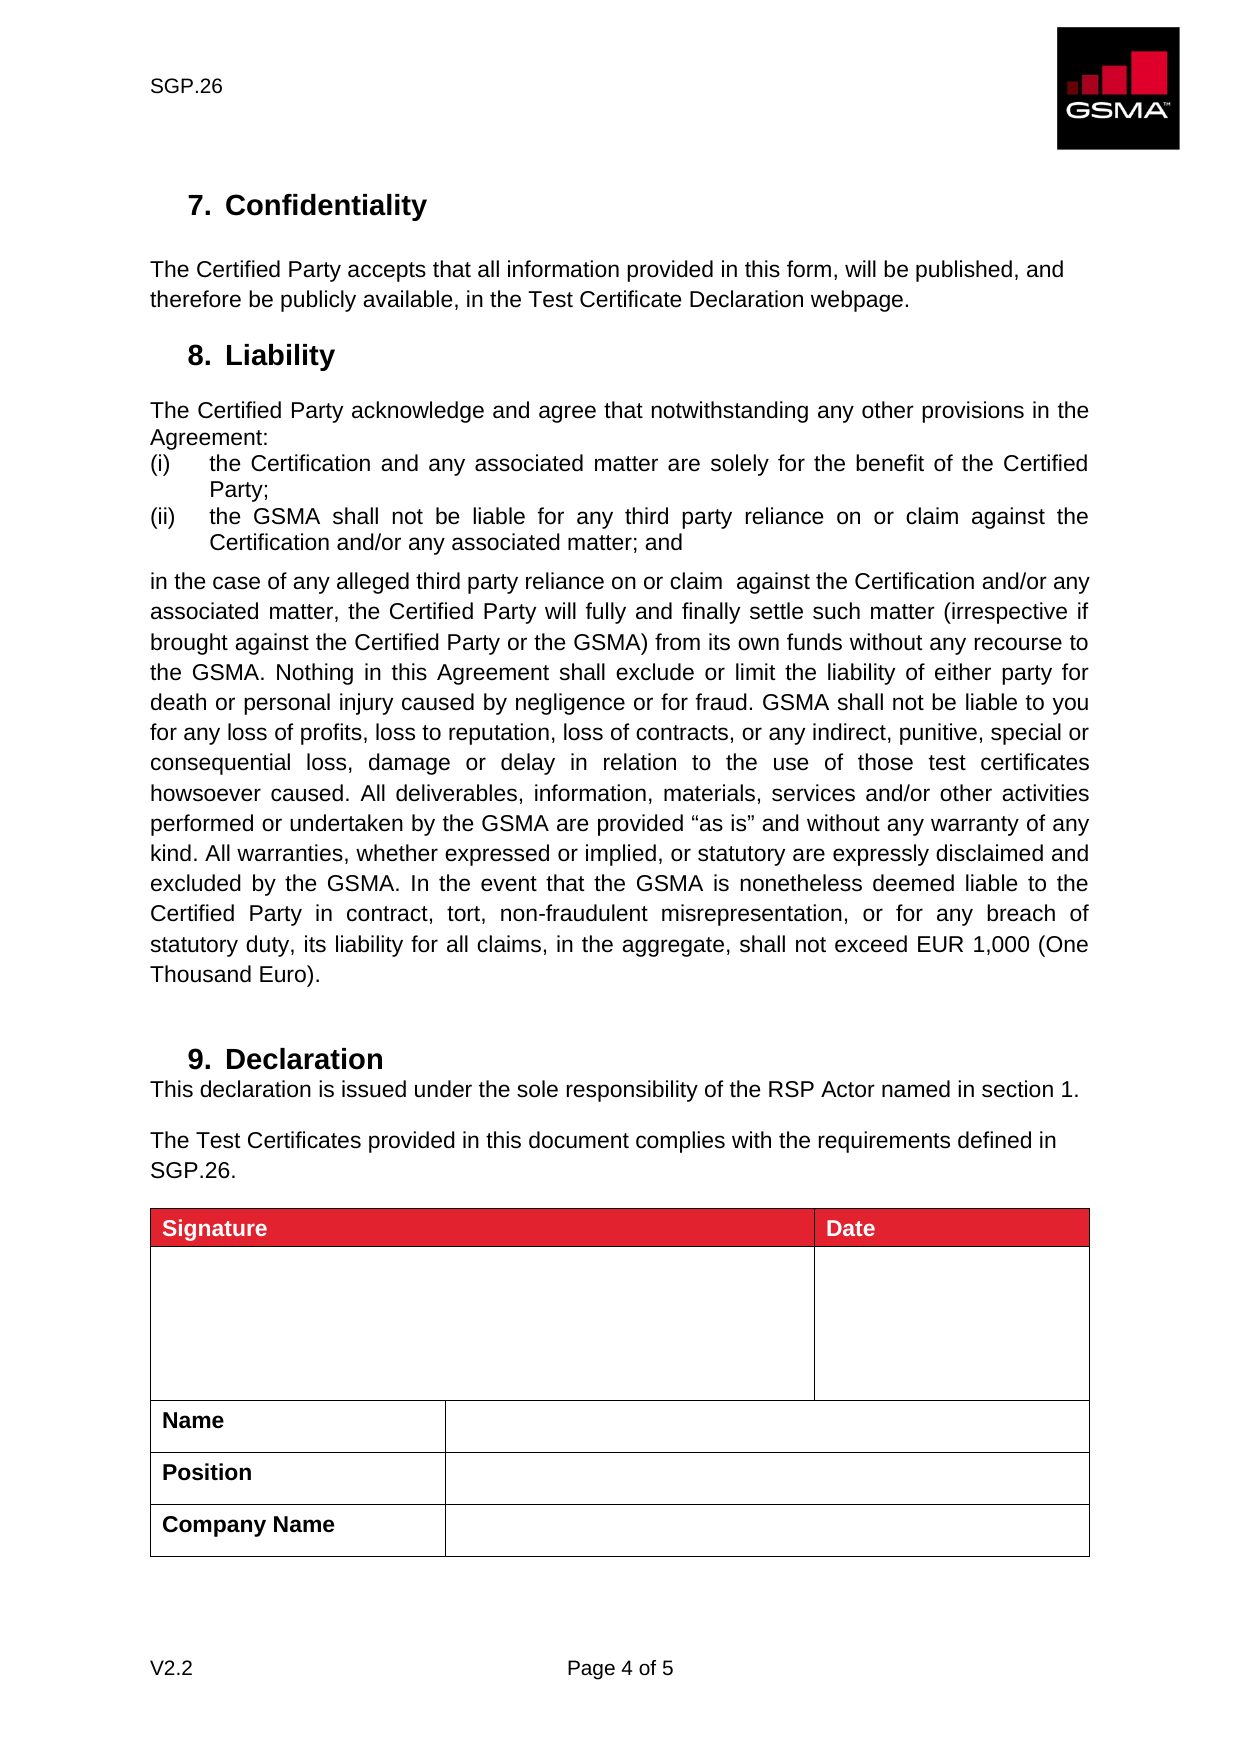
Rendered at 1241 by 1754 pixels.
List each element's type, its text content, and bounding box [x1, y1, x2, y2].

text The Certified Party acknowledge and agree that notwithstanding any other provisions in the Agreement: [150, 397, 1090, 450]
text The Certified Party accepts that all information provided in this form, will be published, and therefore be publicly available, in the Test Certificate Declaration webpage. [150, 256, 1090, 313]
text The Test Certificates provided in this document complies with the requirements defined in SGP.26. [150, 1127, 1090, 1183]
table_cell [151, 1247, 814, 1400]
table_header Date [815, 1209, 1089, 1246]
text This declaration is issued under the sole responsibility of the RSP Actor named in section 1. [150, 1076, 1090, 1102]
table_cell [815, 1247, 1089, 1400]
table_cell Position [151, 1453, 445, 1504]
table_cell Company Name [151, 1505, 445, 1556]
table_header Signature [151, 1209, 814, 1246]
table_cell [446, 1401, 1089, 1452]
subtitle Confidentiality [187, 187, 1090, 221]
subtitle Liability [187, 337, 1090, 371]
subtitle Declaration [187, 1042, 1090, 1076]
list in the case of any alleged third party reliance on or claim against the Certification and/or any associated matter, the Certified Party will fully and finally settle such matter (irrespective if brought against the Certified Party or the GSMA) from its own funds without any recourse to the GSMA. Nothing in this Agreement shall exclude or limit the liability of either party for death or personal injury caused by negligence or for fraud. GSMA shall not be liable to you for any loss of profits, loss to reputation, loss of contracts, or any indirect, punitive, special or consequential loss, damage or delay in relation to the use of those test certificates howsoever caused. All deliverables, information, materials, services and/or other activities performed or undertaken by the GSMA are provided “as is” and without any warranty of any kind. All warranties, whether expressed or implied, or statutory are expressly disclaimed and excluded by the GSMA. In the event that the GSMA is nonetheless deemed liable to the Certified Party in contract, tort, non-fraudulent misrepresentation, or for any breach of statutory duty, its liability for all claims, in the aggregate, shall not exceed EUR 1,000 (One Thousand Euro). [150, 568, 1090, 987]
table_cell Name [151, 1401, 445, 1452]
table_cell [446, 1505, 1089, 1556]
picture [1055, 25, 1181, 151]
list the Certification and any associated matter are solely for the benefit of the Certified Party; [150, 450, 1090, 503]
table_cell [446, 1453, 1089, 1504]
list the GSMA shall not be liable for any third party reliance on or claim against the Certification and/or any associated matter; and [150, 503, 1090, 556]
